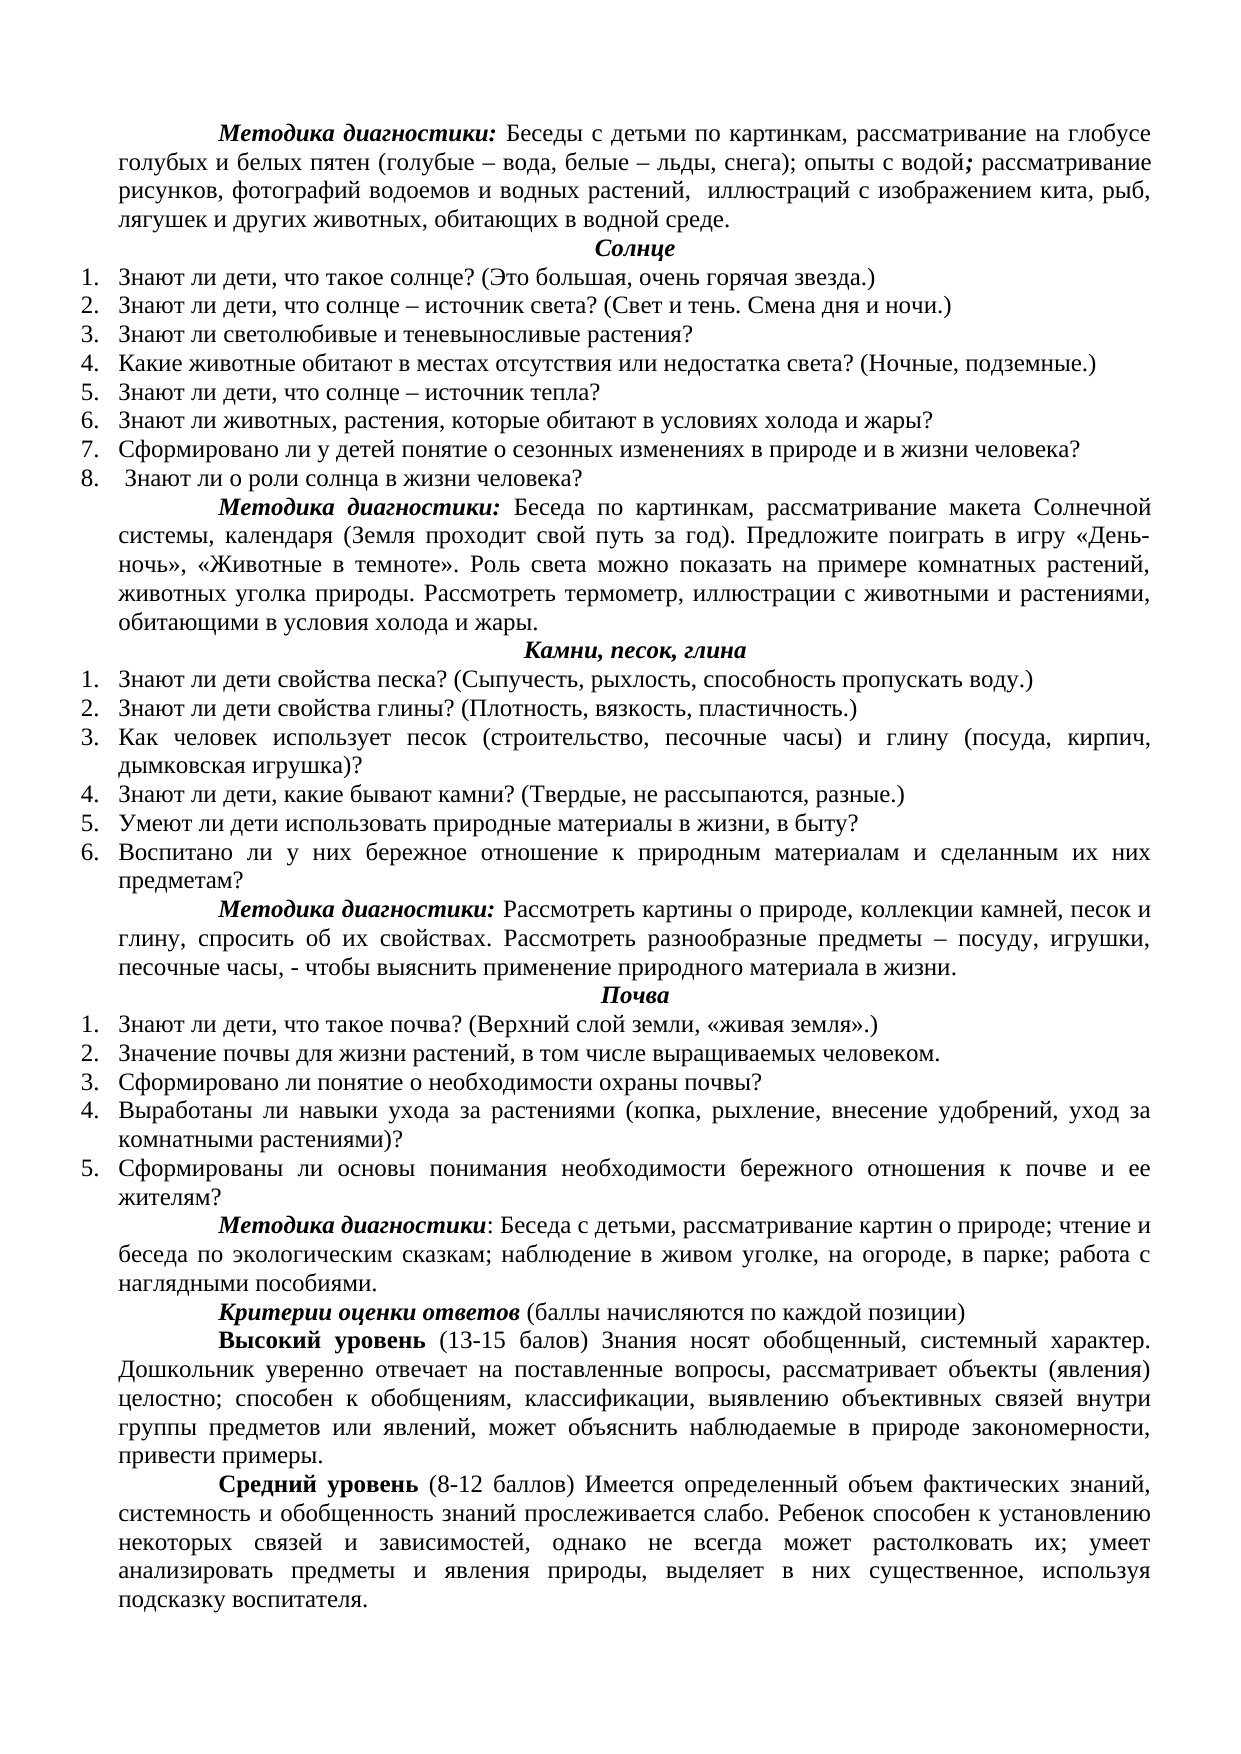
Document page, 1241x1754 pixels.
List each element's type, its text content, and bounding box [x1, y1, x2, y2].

list Знают ли дети, какие бывают камни? (Твердые, не рассыпаются, разные.) [81, 779, 1152, 808]
list Выработаны ли навыки ухода за растениями (копка, рыхление, внесение удобрений, уход за комнатными растениями)? [81, 1096, 1152, 1153]
text Методика диагностики: Беседы с детьми по картинкам, рассматривание на глобусе голубых и белых пятен (голубые – вода, белые – льды, снега); опыты с водой; рассматривание рисунков, фотографий водоемов и водных растений, иллюстраций с изображением кита, рыб, лягушек и других животных, обитающих в водной среде. [118, 118, 1152, 233]
text Критерии оценки ответов (баллы начисляются по каждой позиции) [118, 1297, 1152, 1326]
list Сформировано ли у детей понятие о сезонных изменениях в природе и в жизни человека? [81, 434, 1152, 463]
list Сформировано ли понятие о необходимости охраны почвы? [81, 1067, 1152, 1096]
list Знают ли дети, что солнце – источник света? (Свет и тень. Смена дня и ночи.) [81, 291, 1152, 319]
text Солнце [118, 233, 1152, 262]
list Знают ли дети свойства глины? (Плотность, вязкость, пластичность.) [81, 693, 1152, 722]
text Почва [118, 981, 1152, 1009]
list Как человек использует песок (строительство, песочные часы) и глину (посуда, кирпич, дымковская игрушка)? [81, 722, 1152, 779]
list Значение почвы для жизни растений, в том числе выращиваемых человеком. [81, 1038, 1152, 1067]
list Знают ли дети свойства песка? (Сыпучесть, рыхлость, способность пропускать воду.) [81, 664, 1152, 693]
list Знают ли животных, растения, которые обитают в условиях холода и жары? [81, 406, 1152, 434]
text Методика диагностики: Беседа с детьми, рассматривание картин о природе; чтение и беседа по экологическим сказкам; наблюдение в живом уголке, на огороде, в парке; работа с наглядными пособиями. [118, 1211, 1152, 1297]
list Знают ли дети, что такое почва? (Верхний слой земли, «живая земля».) [81, 1009, 1152, 1038]
list Сформированы ли основы понимания необходимости бережного отношения к почве и ее жителям? [81, 1153, 1152, 1211]
text Методика диагностики: Рассмотреть картины о природе, коллекции камней, песок и глину, спросить об их свойствах. Рассмотреть разнообразные предметы – посуду, игрушки, песочные часы, - чтобы выяснить применение природного материала в жизни. [118, 894, 1152, 981]
text Высокий уровень (13-15 балов) Знания носят обобщенный, системный характер. Дошкольник уверенно отвечает на поставленные вопросы, рассматривает объекты (явления) целостно; способен к обобщениям, классификации, выявлению объективных связей внутри группы предметов или явлений, может объяснить наблюдаемые в природе закономерности, привести примеры. [118, 1326, 1152, 1469]
list Знают ли дети, что солнце – источник тепла? [81, 377, 1152, 406]
text Камни, песок, глина [118, 636, 1152, 664]
text Методика диагностики: Беседа по картинкам, рассматривание макета Солнечной системы, календаря (Земля проходит свой путь за год). Предложите поиграть в игру «День-ночь», «Животные в темноте». Роль света можно показать на примере комнатных растений, животных уголка природы. Рассмотреть термометр, иллюстрации с животными и растениями, обитающими в условия холода и жары. [118, 492, 1152, 636]
list Воспитано ли у них бережное отношение к природным материалам и сделанным их них предметам? [81, 837, 1152, 894]
list Знают ли дети, что такое солнце? (Это большая, очень горячая звезда.) [81, 262, 1152, 291]
list Знают ли светолюбивые и теневыносливые растения? [81, 319, 1152, 348]
list Знают ли о роли солнца в жизни человека? [81, 463, 1152, 492]
list Умеют ли дети использовать природные материалы в жизни, в быту? [81, 808, 1152, 837]
text Средний уровень (8-12 баллов) Имеется определенный объем фактических знаний, системность и обобщенность знаний прослеживается слабо. Ребенок способен к установлению некоторых связей и зависимостей, однако не всегда может растолковать их; умеет анализировать предметы и явления природы, выделяет в них существенное, используя подсказку воспитателя. [118, 1469, 1152, 1613]
list Какие животные обитают в местах отсутствия или недостатка света? (Ночные, подземные.) [81, 348, 1152, 377]
